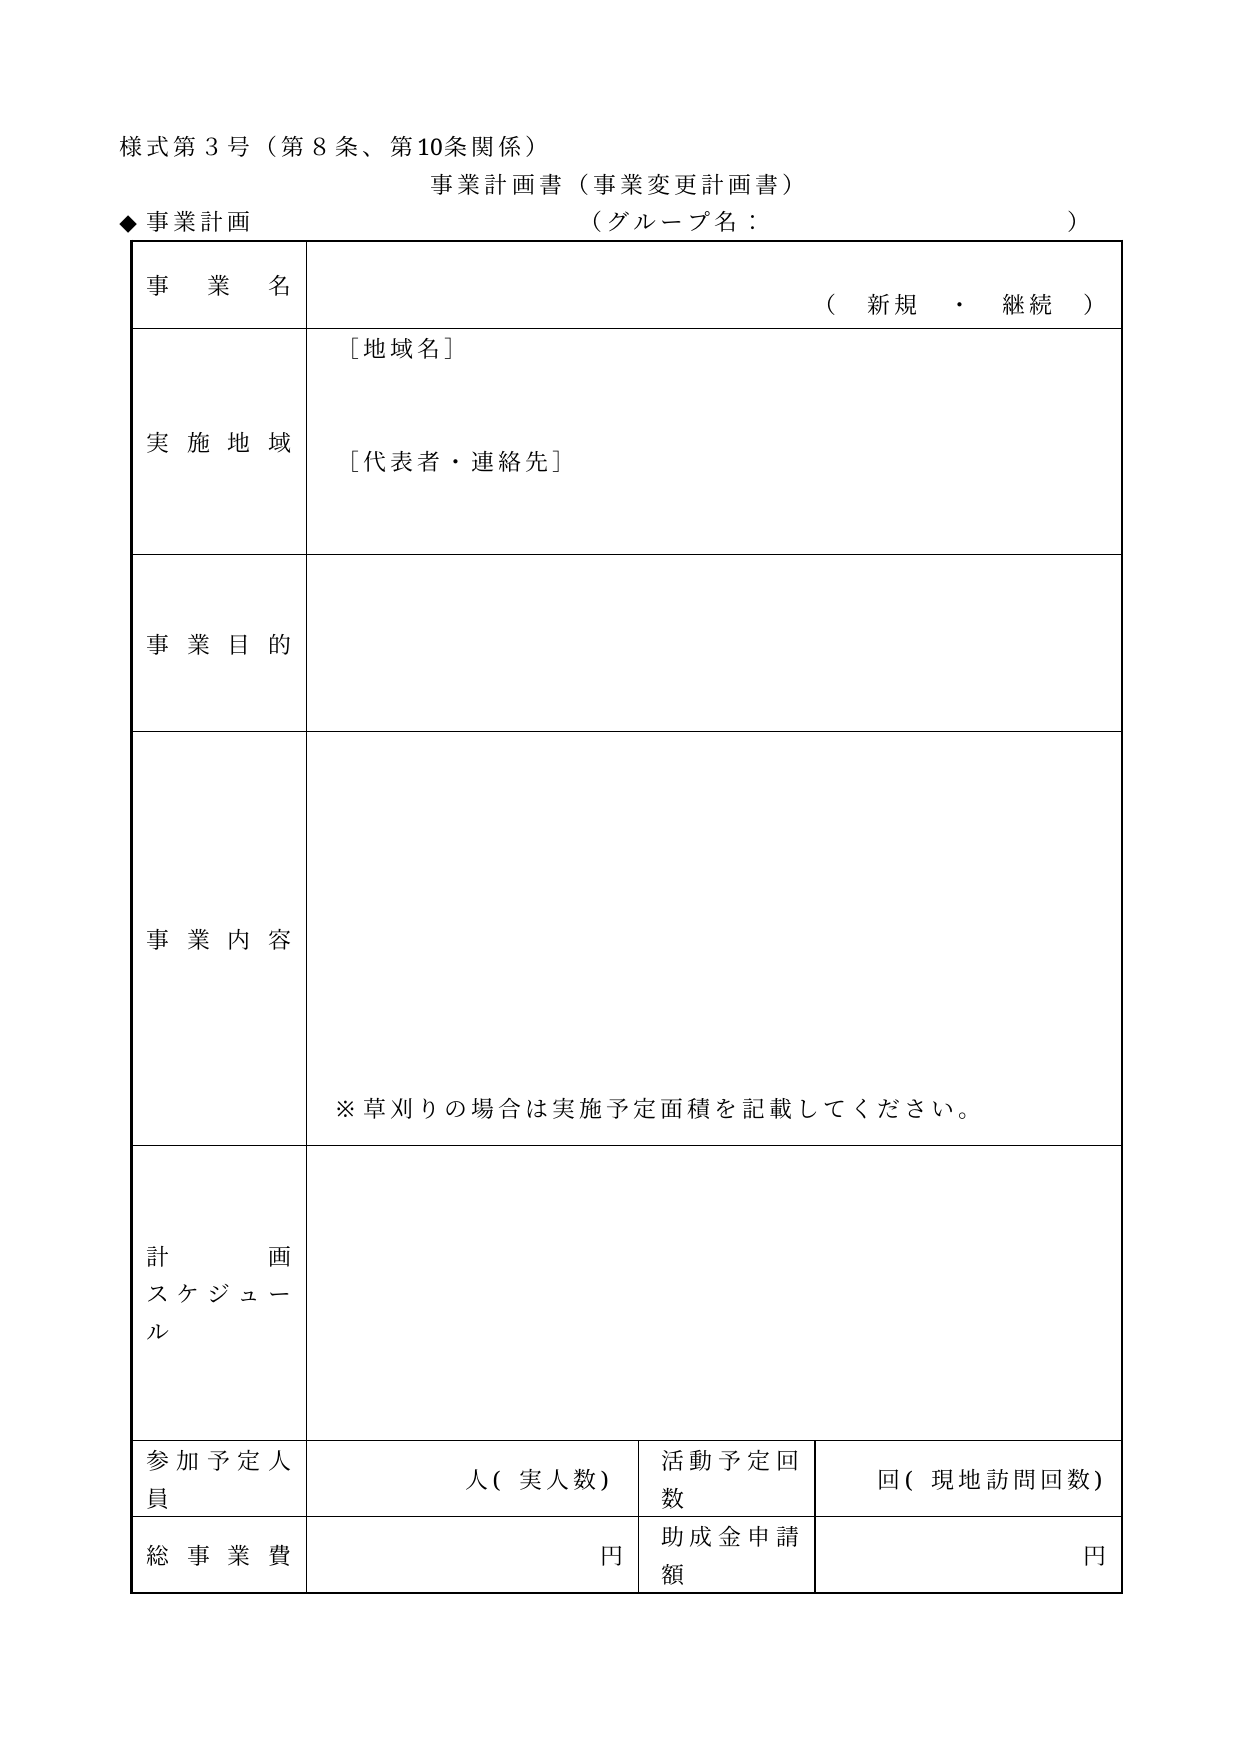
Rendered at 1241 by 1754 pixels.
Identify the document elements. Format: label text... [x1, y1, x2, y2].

table_header （ 新規 ・ 継続 ） [307, 242, 1121, 328]
table_cell 事業目的 [133, 555, 306, 731]
text 事業計画書（事業変更計画書） [119, 164, 1121, 202]
table_cell ※草刈りの場合は実施予定面積を記載してください。 [307, 732, 1121, 1145]
table_cell [307, 555, 1121, 731]
text ◆事業計画 （グループ名： ） [119, 202, 1121, 239]
table_cell 人(実人数) [307, 1441, 638, 1516]
table_cell [307, 1146, 1121, 1440]
table_cell 円 [307, 1517, 638, 1592]
table_cell ［地域名］ ［代表者・連絡先］ [307, 329, 1121, 554]
table_cell 事業内容 [133, 732, 306, 1145]
text 様式第３号（第８条、第10条関係） [119, 127, 1121, 164]
table_cell 回(現地訪問回数) [816, 1441, 1121, 1516]
table_header 事業名 [133, 242, 306, 328]
table_cell 助成金申請額 [639, 1517, 814, 1592]
table_cell 総事業費 [133, 1517, 306, 1592]
table_cell 円 [816, 1517, 1121, 1592]
table_cell 実施地域 [133, 329, 306, 554]
table_cell 計画 スケジュール [133, 1146, 306, 1440]
table_cell 活動予定回数 [639, 1441, 814, 1516]
table_cell 参加予定人員 [133, 1441, 306, 1516]
